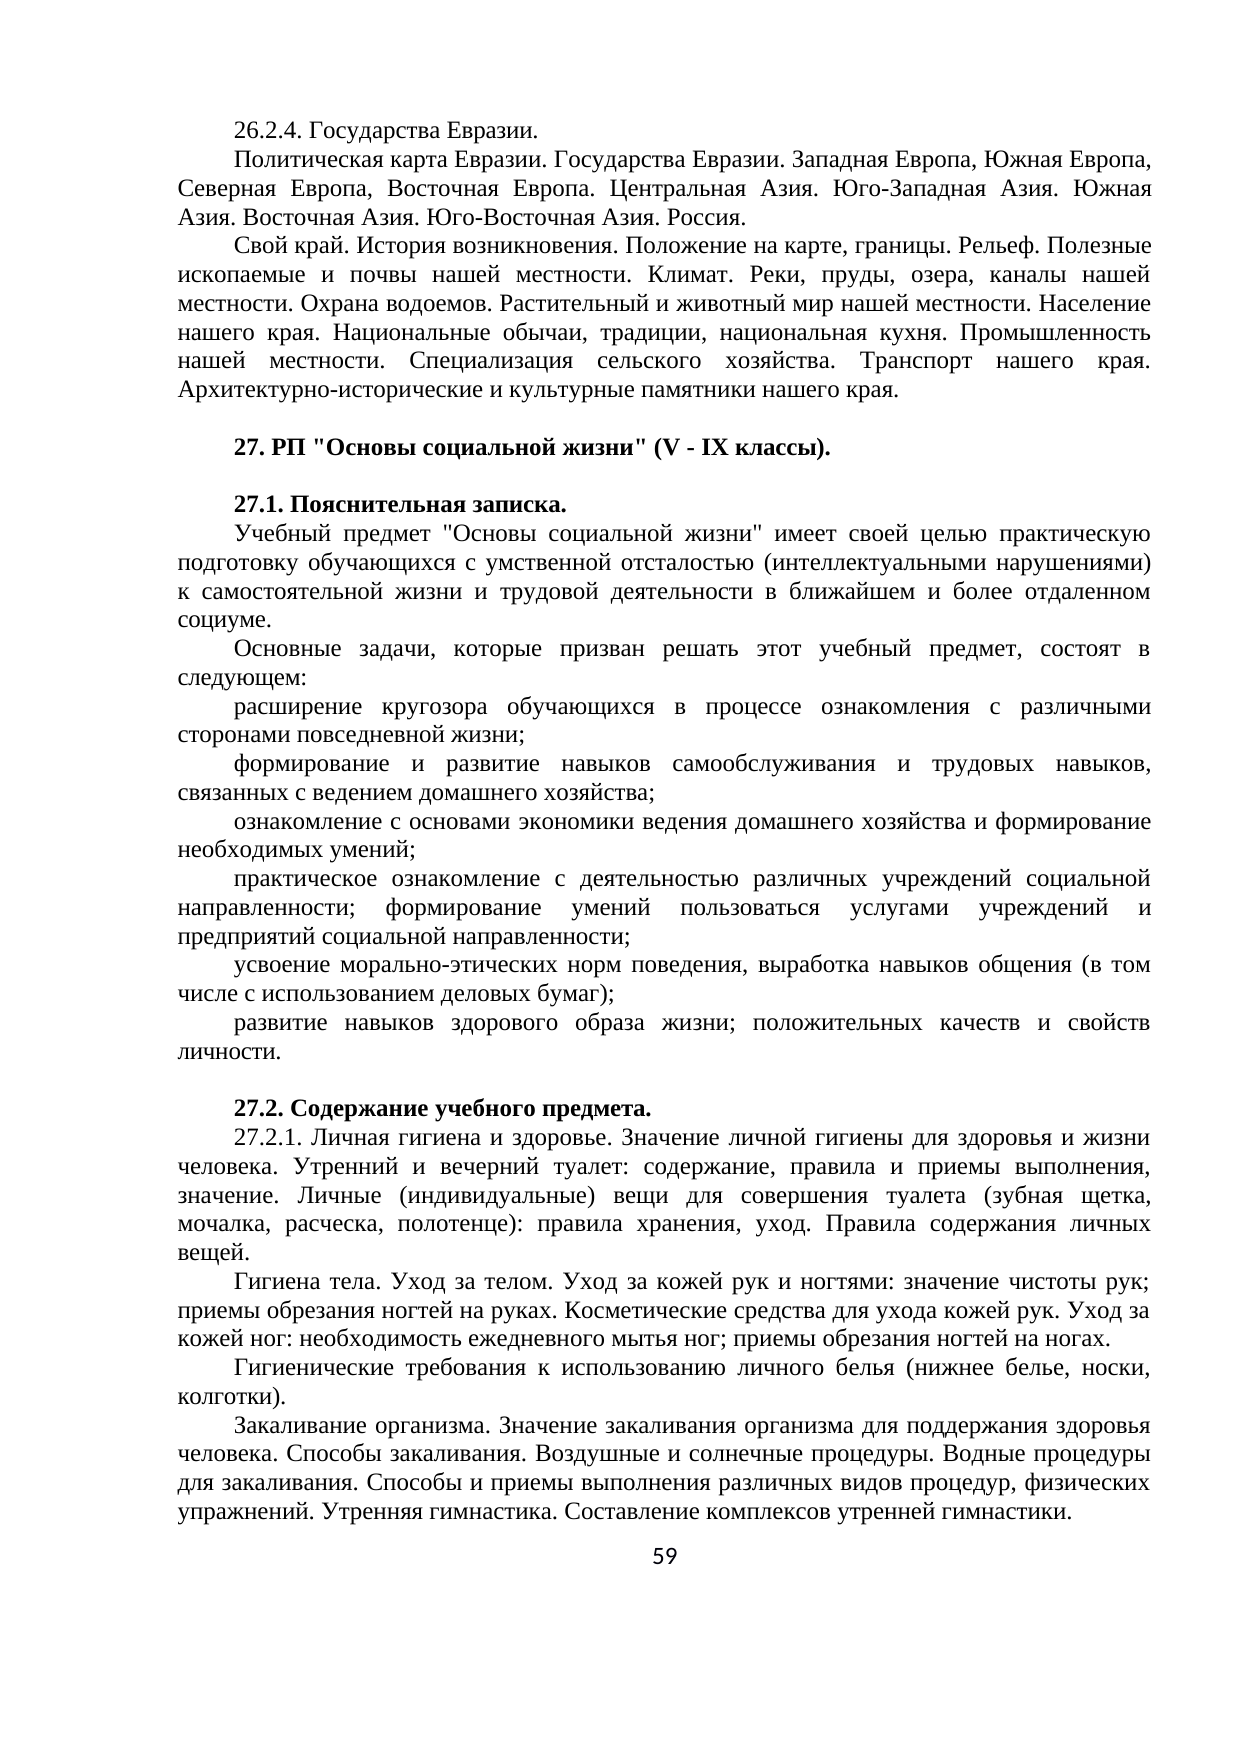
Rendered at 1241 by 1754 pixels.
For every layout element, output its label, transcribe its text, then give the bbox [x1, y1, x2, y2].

text Политическая карта Евразии. Государства Евразии. Западная Европа, Южная Европа, Северная Европа, Восточная Европа. Центральная Азия. Юго-Западная Азия. Южная Азия. Восточная Азия. Юго-Восточная Азия. Россия. [177, 144, 1152, 230]
subtitle РП "Основы социальной жизни" (V - IX классы). [233, 432, 1226, 461]
text Основные задачи, которые призван решать этот учебный предмет, состоят в следующем: [177, 633, 1151, 691]
text Свой край. История возникновения. Положение на карте, границы. Рельеф. Полезные ископаемые и почвы нашей местности. Климат. Реки, пруды, озера, каналы нашей местности. Охрана водоемов. Растительный и животный мир нашей местности. Население нашего края. Национальные обычаи, традиции, национальная кухня. Промышленность нашей местности. Специализация сельского хозяйства. Транспорт нашего края. Архитектурно-исторические и культурные памятники нашего края. [177, 231, 1152, 403]
text усвоение морально-этических норм поведения, выработка навыков общения (в том числе с использованием деловых бумаг); [177, 949, 1152, 1007]
text ознакомление с основами экономики ведения домашнего хозяйства и формирование необходимых умений; [177, 806, 1152, 863]
subtitle Содержание учебного предмета. [233, 1094, 1226, 1122]
text практическое ознакомление с деятельностью различных учреждений социальной направленности; формирование умений пользоваться услугами учреждений и предприятий социальной направленности; [177, 863, 1151, 949]
text Гигиена тела. Уход за телом. Уход за кожей рук и ногтями: значение чистоты рук; приемы обрезания ногтей на руках. Косметические средства для ухода кожей рук. Уход за кожей ног: необходимость ежедневного мытья ног; приемы обрезания ногтей на ногах. [177, 1266, 1151, 1352]
list Государства Евразии. [233, 115, 1226, 144]
text формирование и развитие навыков самообслуживания и трудовых навыков, связанных с ведением домашнего хозяйства; [177, 748, 1151, 806]
text Учебный предмет "Основы социальной жизни" имеет своей целью практическую подготовку обучающихся с умственной отсталостью (интеллектуальными нарушениями) к самостоятельной жизни и трудовой деятельности в ближайшем и более отдаленном социуме. [177, 518, 1151, 633]
list Пояснительная записка. [233, 490, 1226, 518]
text Гигиенические требования к использованию личного белья (нижнее белье, носки, колготки). [177, 1352, 1151, 1410]
text развитие навыков здорового образа жизни; положительных качеств и свойств личности. [177, 1007, 1151, 1064]
text Закаливание организма. Значение закаливания организма для поддержания здоровья человека. Способы закаливания. Воздушные и солнечные процедуры. Водные процедуры для закаливания. Способы и приемы выполнения различных видов процедур, физических упражнений. Утренняя гимнастика. Составление комплексов утренней гимнастики. [177, 1410, 1152, 1525]
list Личная гигиена и здоровье. Значение личной гигиены для здоровья и жизни человека. Утренний и вечерний туалет: содержание, правила и приемы выполнения, значение. Личные (индивидуальные) вещи для совершения туалета (зубная щетка, мочалка, расческа, полотенце): правила хранения, уход. Правила содержания личных вещей. [177, 1122, 1152, 1266]
text расширение кругозора обучающихся в процессе ознакомления с различными сторонами повседневной жизни; [177, 691, 1152, 748]
